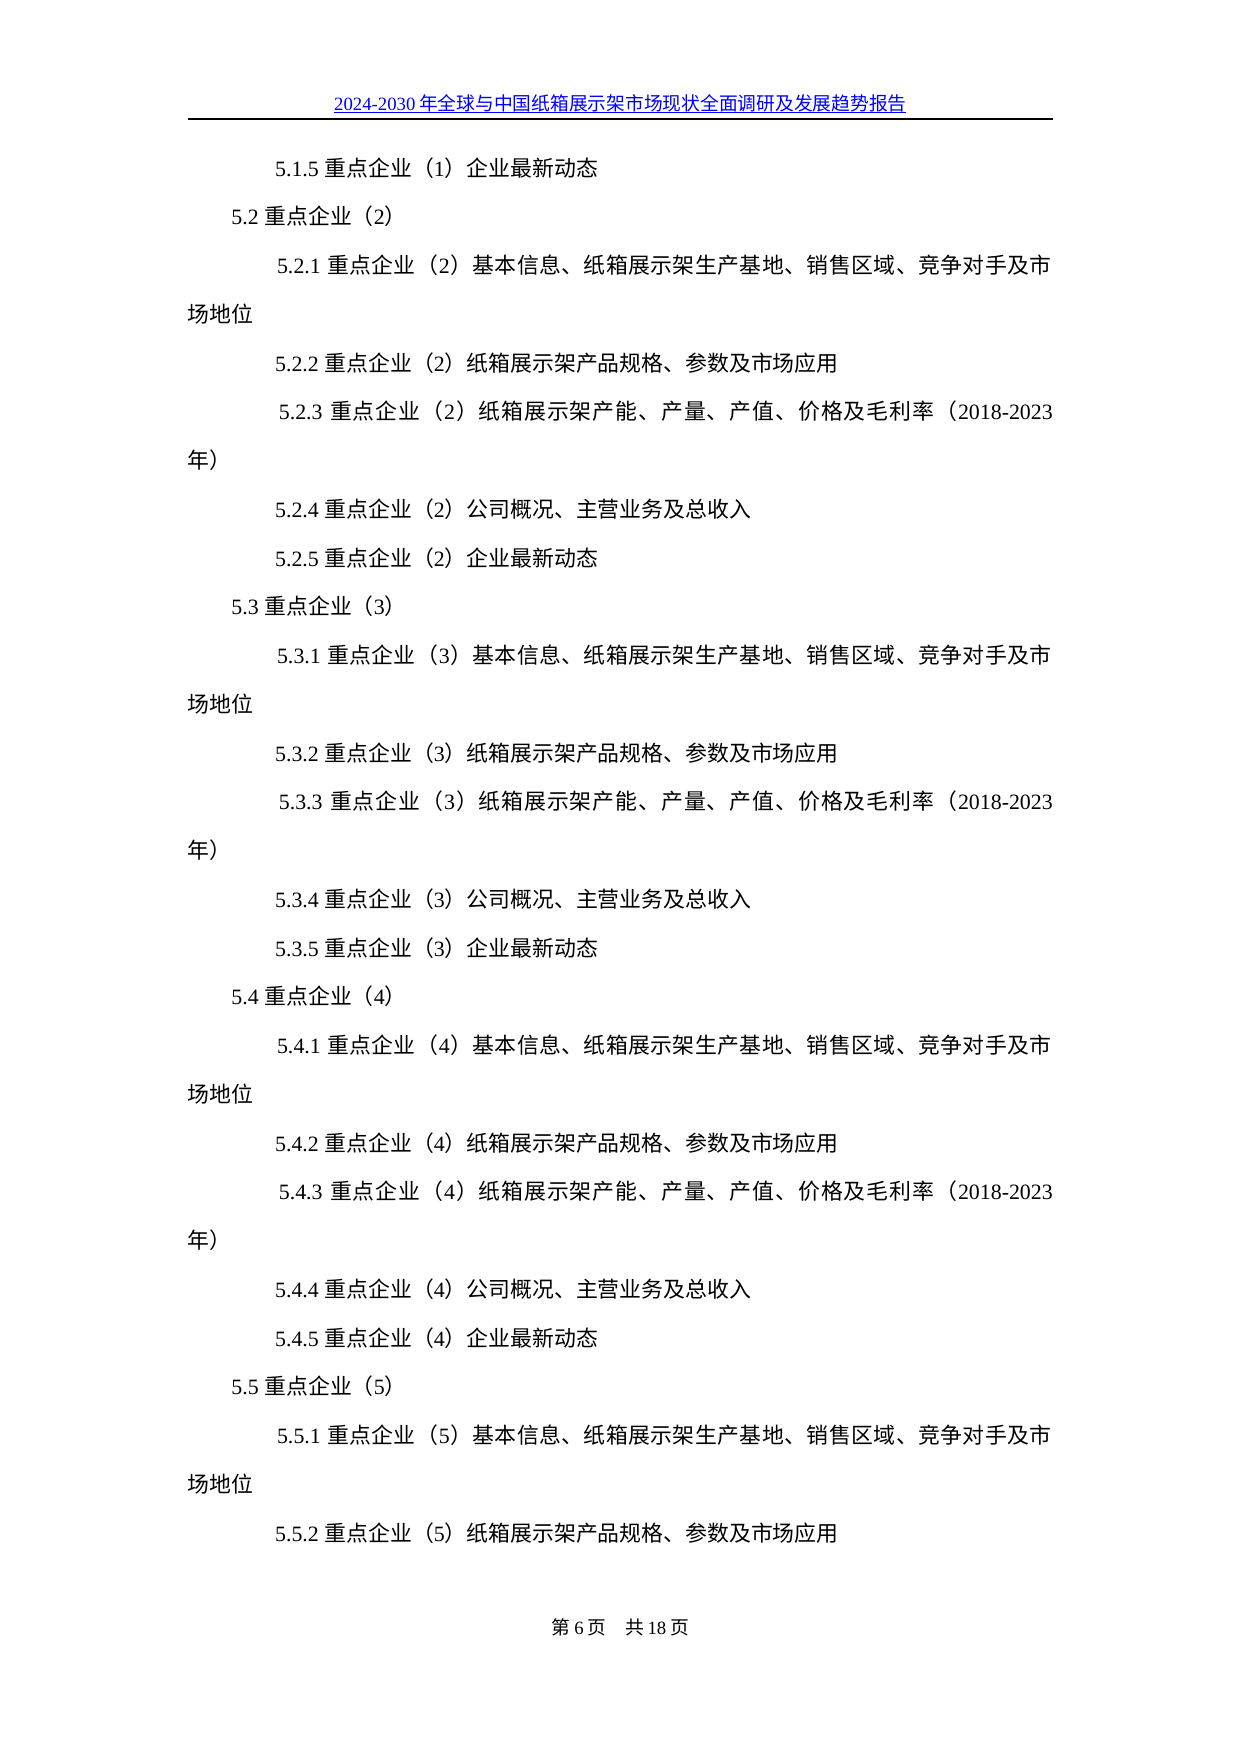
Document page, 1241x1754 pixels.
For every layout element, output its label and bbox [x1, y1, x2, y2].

text [187, 150, 1053, 1548]
